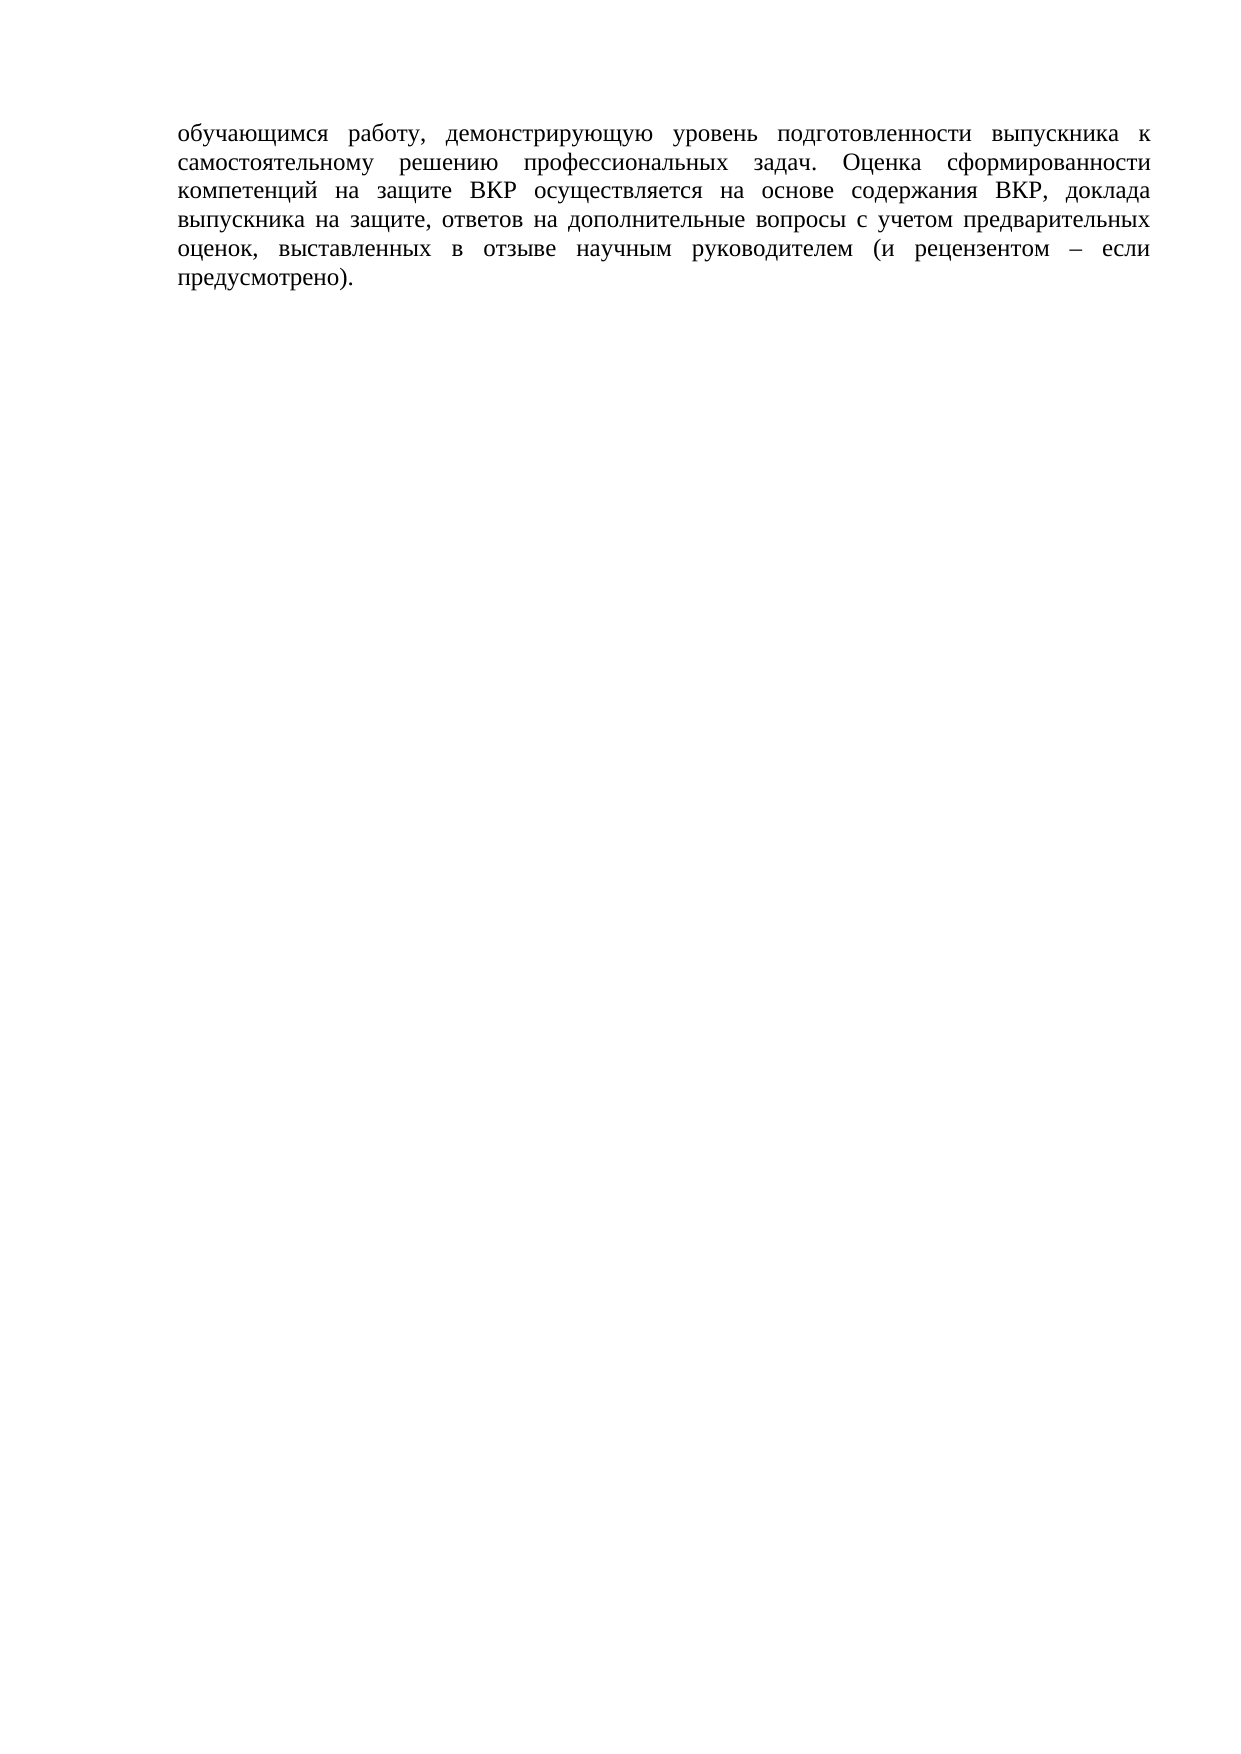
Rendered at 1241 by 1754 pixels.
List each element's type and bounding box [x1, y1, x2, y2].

text [177, 118, 1152, 291]
